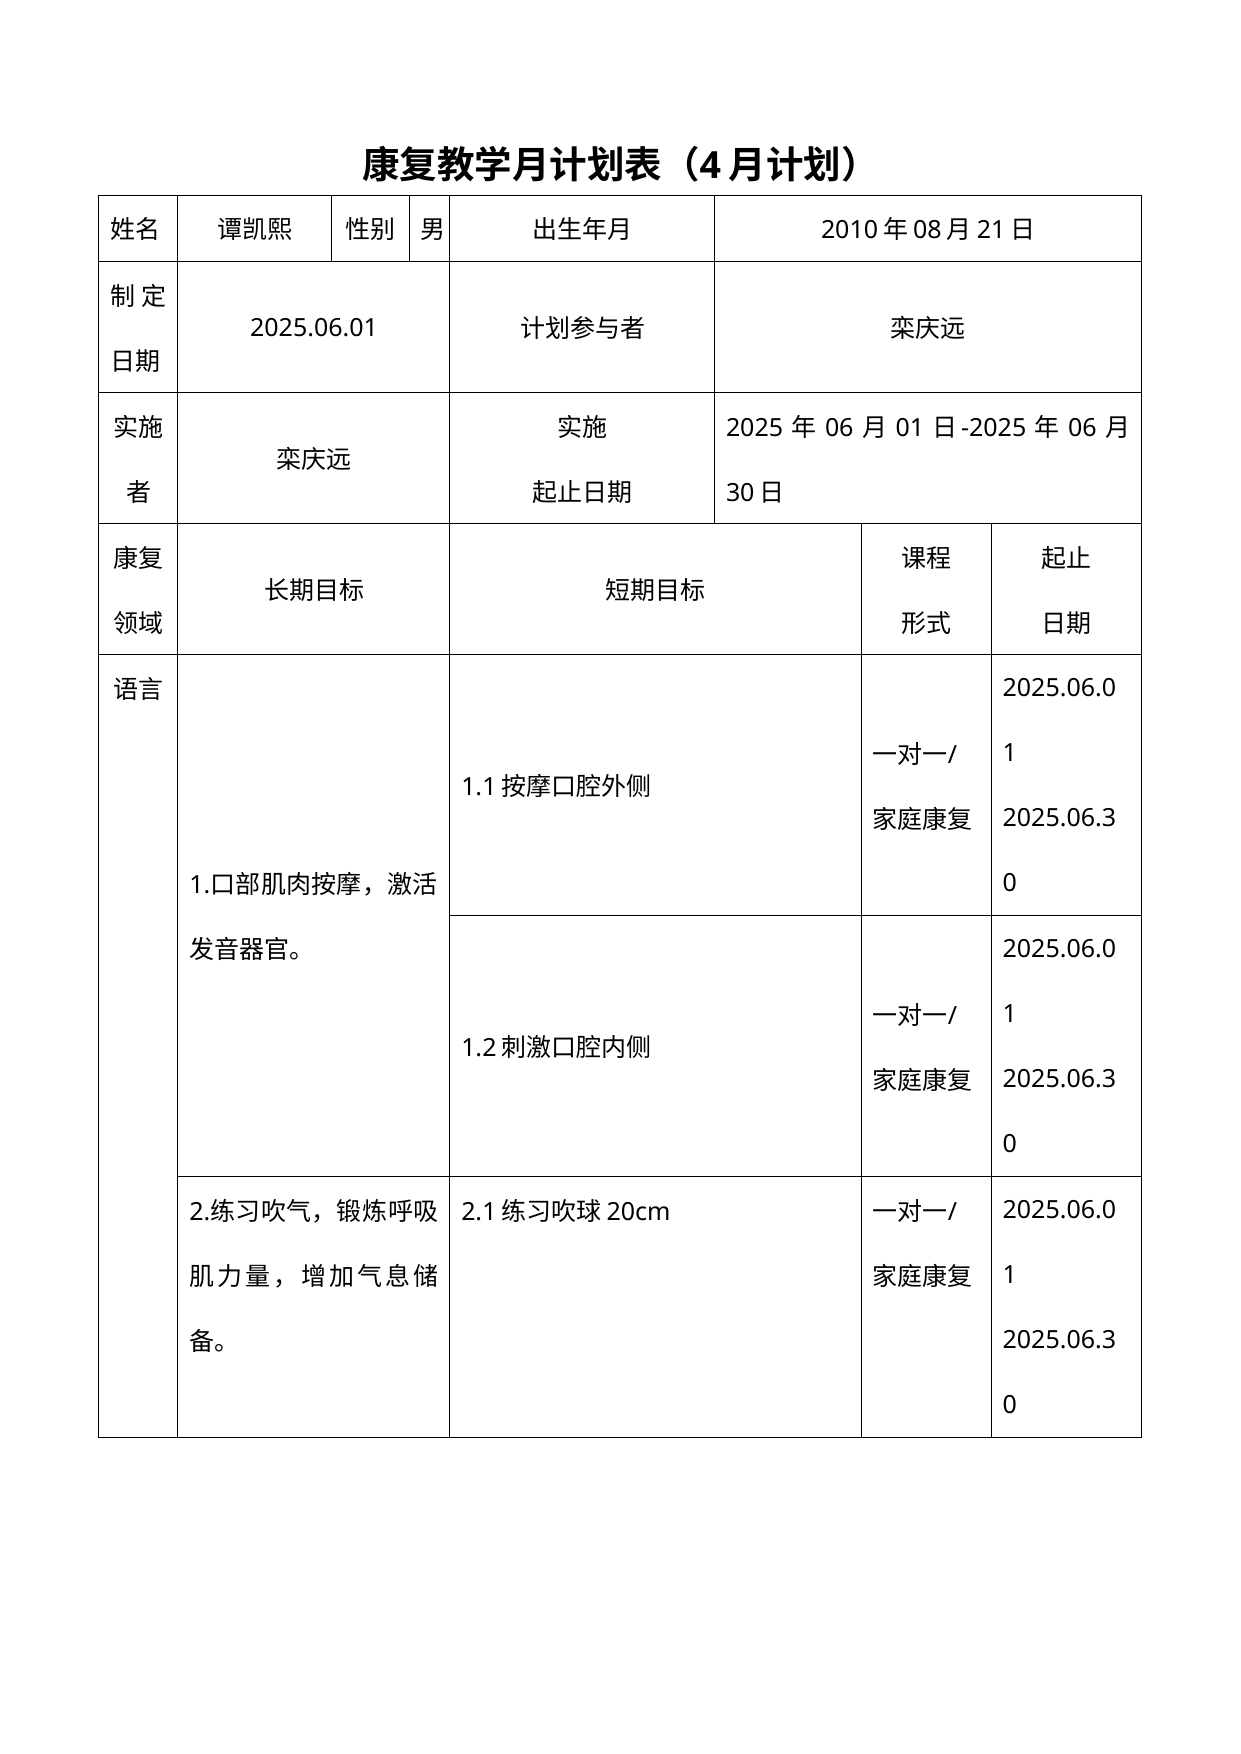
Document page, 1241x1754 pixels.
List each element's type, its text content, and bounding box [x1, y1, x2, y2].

table_cell 一对一/家庭康复 [862, 916, 991, 1176]
table_header 2010年08月21日 [715, 196, 1141, 261]
table_cell 栾庆远 [178, 393, 449, 523]
table_cell 实施者 [99, 393, 177, 523]
table_header 姓名 [99, 196, 177, 261]
table_cell 短期目标 [450, 524, 861, 654]
table_cell 1.2刺激口腔内侧 [450, 916, 861, 1176]
table_cell 制定日期 [99, 262, 177, 392]
table_cell 起止 日期 [992, 524, 1141, 654]
text 康复教学月计划表（4月计划） [148, 129, 1093, 194]
table_header 出生年月 [450, 196, 714, 261]
table_cell 1.1按摩口腔外侧 [450, 655, 861, 915]
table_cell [178, 1177, 449, 1437]
table_header 谭凯熙 [178, 196, 331, 261]
table_cell 实施 起止日期 [450, 393, 714, 523]
table_cell 栾庆远 [715, 262, 1141, 392]
table_cell 1.口部肌肉按摩，激活发音器官。 [178, 655, 449, 1176]
table_cell 一对一/家庭康复 [862, 1177, 991, 1437]
table_header 性别 [332, 196, 409, 261]
table_cell 一对一/家庭康复 [862, 655, 991, 915]
table_header 男 [410, 196, 449, 261]
table_cell 课程 形式 [862, 524, 991, 654]
table_cell 语言 [99, 655, 177, 1437]
table_cell 计划参与者 [450, 262, 714, 392]
table_cell 2025.06.01 2025.06.30 [992, 916, 1141, 1176]
table_cell 2025.06.01 2025.06.30 [992, 655, 1141, 915]
table_cell 2025年06月01日-2025年06月30日 [715, 393, 1141, 523]
table_cell 2025.06.01 [178, 262, 449, 392]
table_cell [992, 1177, 1141, 1437]
table_cell 长期目标 [178, 524, 449, 654]
table_cell 康复 领域 [99, 524, 177, 654]
table_cell 2.1练习吹球20cm [450, 1177, 861, 1437]
